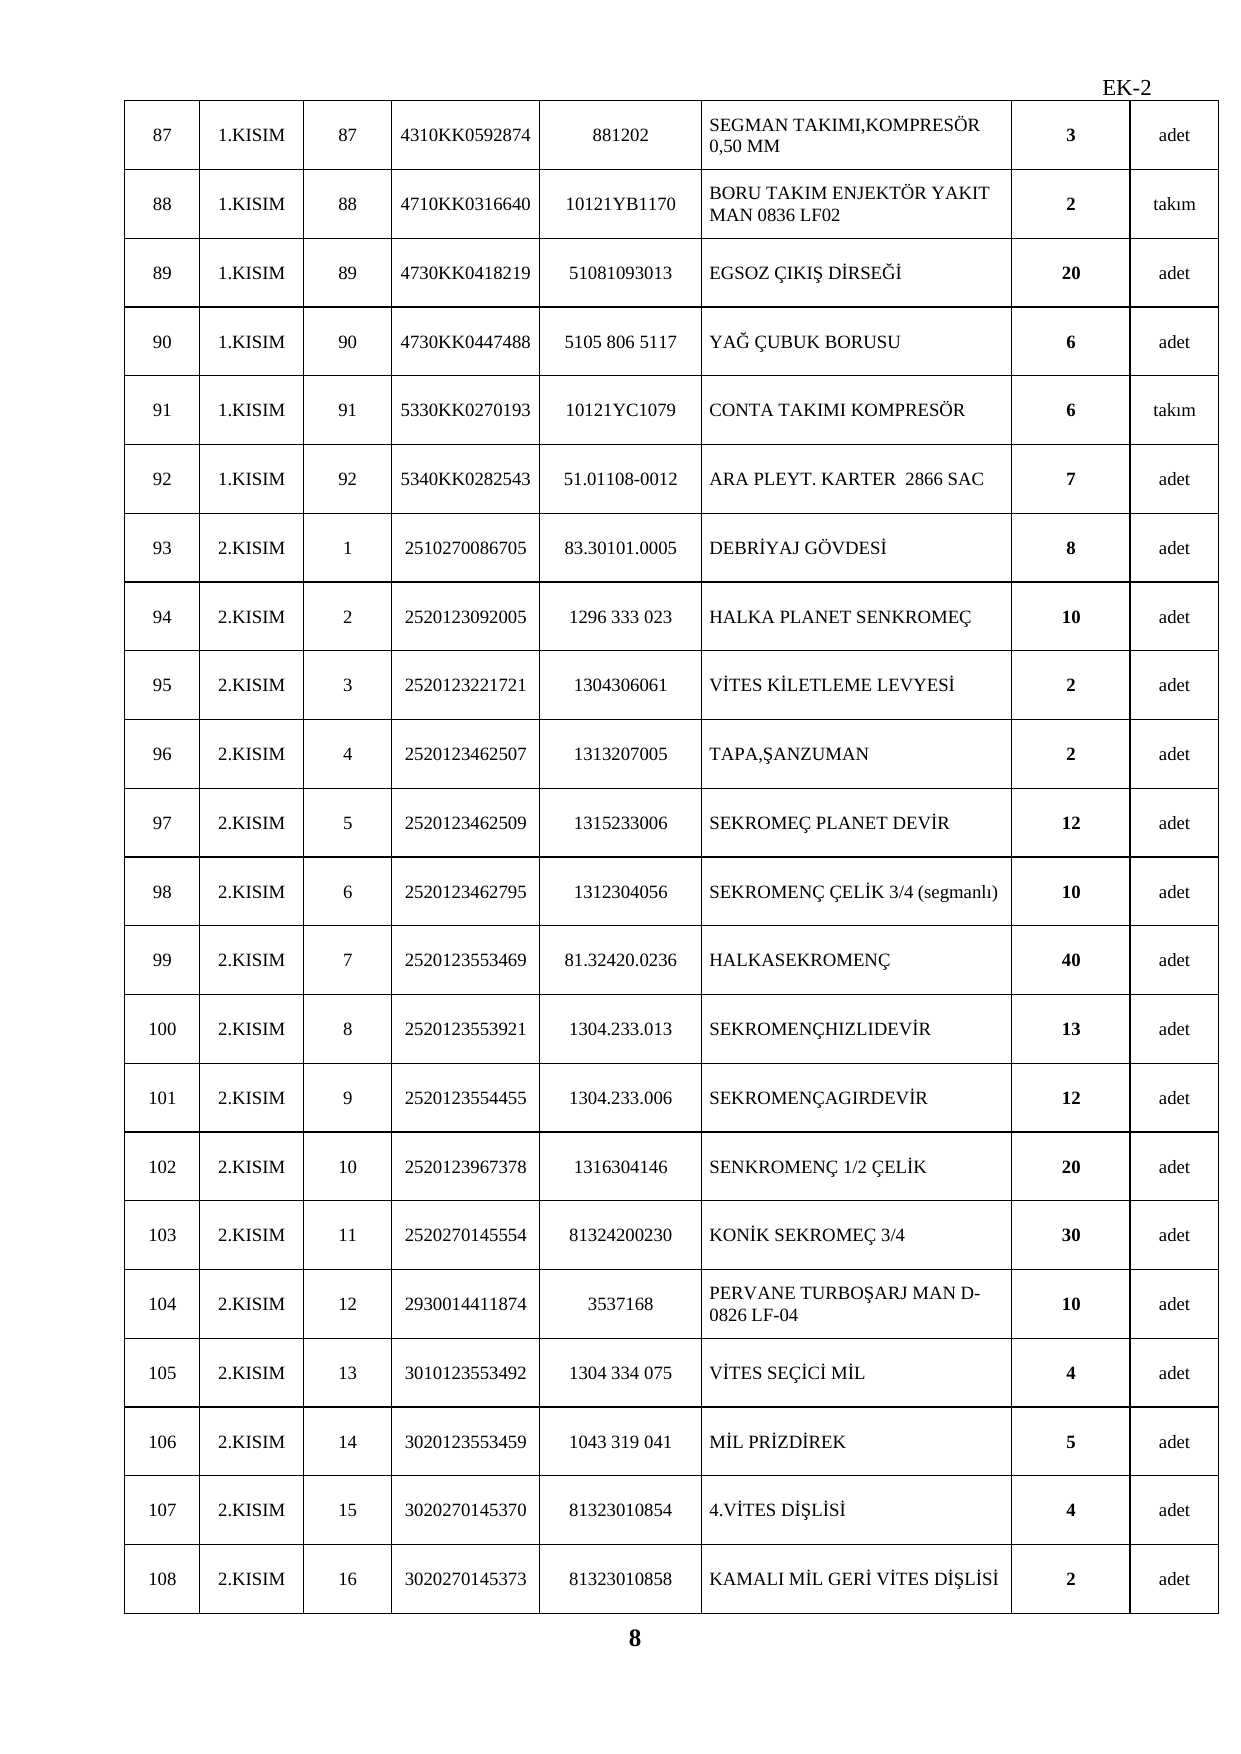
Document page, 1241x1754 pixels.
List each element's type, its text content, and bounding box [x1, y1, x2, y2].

table_cell 2.KISIM [200, 995, 303, 1063]
table_cell 81323010858 [540, 1545, 701, 1613]
table_cell 2520270145554 [392, 1201, 539, 1269]
table_cell takım [1131, 170, 1218, 238]
table_cell 2.KISIM [200, 1408, 303, 1475]
table_cell 20 [1012, 1133, 1129, 1200]
table_cell 1.KISIM [200, 170, 303, 238]
table_cell MİL PRİZDİREK [702, 1408, 1011, 1475]
table_cell 2.KISIM [200, 651, 303, 719]
table_cell ARA PLEYT. KARTER 2866 SAC [702, 445, 1011, 513]
table_cell 10121YC1079 [540, 376, 701, 444]
table_cell adet [1131, 1133, 1218, 1200]
table_cell 3537168 [540, 1270, 701, 1338]
table_cell 2930014411874 [392, 1270, 539, 1338]
table_cell adet [1131, 239, 1218, 306]
table_cell 2.KISIM [200, 1545, 303, 1613]
table_cell 2.KISIM [200, 583, 303, 650]
table_cell adet [1131, 583, 1218, 650]
table_cell 92 [125, 445, 199, 513]
table_cell BORU TAKIM ENJEKTÖR YAKIT MAN 0836 LF02 [702, 170, 1011, 238]
table_cell 2 [1012, 170, 1129, 238]
table_cell 6 [1012, 308, 1129, 375]
table_cell adet [1131, 101, 1218, 169]
table_cell EGSOZ ÇIKIŞ DİRSEĞİ [702, 239, 1011, 306]
table_cell 12 [1012, 1064, 1129, 1131]
table_cell 2520123462507 [392, 720, 539, 788]
table_cell 91 [304, 376, 391, 444]
table_cell 100 [125, 995, 199, 1063]
table_cell 5 [1012, 1408, 1129, 1475]
table_cell adet [1131, 789, 1218, 856]
table_cell 108 [125, 1545, 199, 1613]
table_cell 83.30101.0005 [540, 514, 701, 581]
table_cell CONTA TAKIMI KOMPRESÖR [702, 376, 1011, 444]
table_cell 881202 [540, 101, 701, 169]
table_cell SEKROMENÇHIZLIDEVİR [702, 995, 1011, 1063]
table_cell 13 [1012, 995, 1129, 1063]
table_cell 2510270086705 [392, 514, 539, 581]
table_cell 1313207005 [540, 720, 701, 788]
table_cell 10 [304, 1133, 391, 1200]
table_cell 2.KISIM [200, 926, 303, 994]
table_cell adet [1131, 1408, 1218, 1475]
table_cell 51081093013 [540, 239, 701, 306]
table_cell 3 [1012, 101, 1129, 169]
table_cell 2 [1012, 1545, 1129, 1613]
table_cell 2 [1012, 651, 1129, 719]
table_cell 3 [304, 651, 391, 719]
table_cell 3010123553492 [392, 1339, 539, 1406]
table_cell 2520123553469 [392, 926, 539, 994]
table_cell 2.KISIM [200, 1133, 303, 1200]
table_cell 107 [125, 1476, 199, 1544]
table_cell 103 [125, 1201, 199, 1269]
table_cell 4730KK0447488 [392, 308, 539, 375]
table_cell adet [1131, 720, 1218, 788]
table_cell 4 [1012, 1476, 1129, 1544]
table_cell adet [1131, 1339, 1218, 1406]
table_cell 2.KISIM [200, 858, 303, 925]
table_cell 8 [304, 995, 391, 1063]
table_cell 90 [125, 308, 199, 375]
table_cell adet [1131, 1201, 1218, 1269]
table_cell 1304.233.013 [540, 995, 701, 1063]
table_cell 1312304056 [540, 858, 701, 925]
table_cell 2.KISIM [200, 789, 303, 856]
table_cell 2.KISIM [200, 720, 303, 788]
table_cell 3020123553459 [392, 1408, 539, 1475]
table_cell 20 [1012, 239, 1129, 306]
table_cell 90 [304, 308, 391, 375]
table_cell 2 [1012, 720, 1129, 788]
table_cell 4.VİTES DİŞLİSİ [702, 1476, 1011, 1544]
table_cell 5330KK0270193 [392, 376, 539, 444]
table_cell 2520123553921 [392, 995, 539, 1063]
table_cell 81323010854 [540, 1476, 701, 1544]
table_cell 1.KISIM [200, 101, 303, 169]
table_cell 2520123462795 [392, 858, 539, 925]
table_cell HALKASEKROMENÇ [702, 926, 1011, 994]
table_cell adet [1131, 1476, 1218, 1544]
table_cell 1316304146 [540, 1133, 701, 1200]
table_cell 7 [1012, 445, 1129, 513]
table_cell adet [1131, 1270, 1218, 1338]
table_cell adet [1131, 514, 1218, 581]
table_cell KONİK SEKROMEÇ 3/4 [702, 1201, 1011, 1269]
table_cell 2.KISIM [200, 1270, 303, 1338]
table_cell 10 [1012, 583, 1129, 650]
table_cell 92 [304, 445, 391, 513]
table_cell 40 [1012, 926, 1129, 994]
table_cell YAĞ ÇUBUK BORUSU [702, 308, 1011, 375]
table_cell adet [1131, 1545, 1218, 1613]
table_cell SEGMAN TAKIMI,KOMPRESÖR 0,50 MM [702, 101, 1011, 169]
table_cell 1296 333 023 [540, 583, 701, 650]
table_cell 14 [304, 1408, 391, 1475]
table_cell 94 [125, 583, 199, 650]
table_cell PERVANE TURBOŞARJ MAN D-0826 LF-04 [702, 1270, 1011, 1338]
table_cell 95 [125, 651, 199, 719]
table_cell 3020270145373 [392, 1545, 539, 1613]
table_cell TAPA,ŞANZUMAN [702, 720, 1011, 788]
table_cell 2.KISIM [200, 1339, 303, 1406]
table_cell 102 [125, 1133, 199, 1200]
table_cell 4710KK0316640 [392, 170, 539, 238]
table_cell 2.KISIM [200, 514, 303, 581]
table_cell adet [1131, 926, 1218, 994]
table_cell adet [1131, 858, 1218, 925]
table_cell 89 [125, 239, 199, 306]
table_cell 7 [304, 926, 391, 994]
table_cell SEKROMENÇ ÇELİK 3/4 (segmanlı) [702, 858, 1011, 925]
table_cell 13 [304, 1339, 391, 1406]
table_cell 15 [304, 1476, 391, 1544]
table_cell 4 [304, 720, 391, 788]
table_cell 4310KK0592874 [392, 101, 539, 169]
table_cell 1.KISIM [200, 239, 303, 306]
table_cell 88 [125, 170, 199, 238]
table_cell 5 [304, 789, 391, 856]
table_cell 3020270145370 [392, 1476, 539, 1544]
table_cell 12 [1012, 789, 1129, 856]
table_cell 12 [304, 1270, 391, 1338]
table_cell adet [1131, 1064, 1218, 1131]
table_cell 9 [304, 1064, 391, 1131]
table_cell adet [1131, 445, 1218, 513]
table_cell 81324200230 [540, 1201, 701, 1269]
table_cell DEBRİYAJ GÖVDESİ [702, 514, 1011, 581]
table_cell HALKA PLANET SENKROMEÇ [702, 583, 1011, 650]
table_cell 1.KISIM [200, 376, 303, 444]
table_cell 51.01108-0012 [540, 445, 701, 513]
table_cell 2520123967378 [392, 1133, 539, 1200]
table_cell VİTES SEÇİCİ MİL [702, 1339, 1011, 1406]
table_cell 106 [125, 1408, 199, 1475]
table_cell 89 [304, 239, 391, 306]
table_cell 2.KISIM [200, 1201, 303, 1269]
table_cell KAMALI MİL GERİ VİTES DİŞLİSİ [702, 1545, 1011, 1613]
table_cell 81.32420.0236 [540, 926, 701, 994]
table_cell 10 [1012, 858, 1129, 925]
table_cell 1.KISIM [200, 445, 303, 513]
table_cell 1043 319 041 [540, 1408, 701, 1475]
table_cell 87 [304, 101, 391, 169]
table_cell SEKROMEÇ PLANET DEVİR [702, 789, 1011, 856]
table_cell 8 [1012, 514, 1129, 581]
table_cell 96 [125, 720, 199, 788]
table_cell 88 [304, 170, 391, 238]
table_cell 2 [304, 583, 391, 650]
table_cell 2520123554455 [392, 1064, 539, 1131]
table_cell 1304306061 [540, 651, 701, 719]
table_cell 2520123221721 [392, 651, 539, 719]
table_cell 105 [125, 1339, 199, 1406]
table_cell 1.KISIM [200, 308, 303, 375]
table_cell 1304.233.006 [540, 1064, 701, 1131]
table_cell 4730KK0418219 [392, 239, 539, 306]
table_cell 30 [1012, 1201, 1129, 1269]
table_cell adet [1131, 308, 1218, 375]
table_cell 11 [304, 1201, 391, 1269]
table_cell 97 [125, 789, 199, 856]
table_cell takım [1131, 376, 1218, 444]
table_cell 6 [304, 858, 391, 925]
table_cell 10121YB1170 [540, 170, 701, 238]
table_cell 104 [125, 1270, 199, 1338]
table_cell 4 [1012, 1339, 1129, 1406]
table_cell VİTES KİLETLEME LEVYESİ [702, 651, 1011, 719]
table_cell 98 [125, 858, 199, 925]
table_cell 6 [1012, 376, 1129, 444]
table_cell adet [1131, 995, 1218, 1063]
table_cell 1315233006 [540, 789, 701, 856]
table_cell 93 [125, 514, 199, 581]
table_cell SENKROMENÇ 1/2 ÇELİK [702, 1133, 1011, 1200]
table_cell 2520123092005 [392, 583, 539, 650]
table_cell 101 [125, 1064, 199, 1131]
table_cell 1 [304, 514, 391, 581]
table_cell adet [1131, 651, 1218, 719]
table_cell 1304 334 075 [540, 1339, 701, 1406]
table_cell 16 [304, 1545, 391, 1613]
table_cell 2.KISIM [200, 1476, 303, 1544]
table_cell 87 [125, 101, 199, 169]
table_cell 10 [1012, 1270, 1129, 1338]
table_cell 5105 806 5117 [540, 308, 701, 375]
table_cell 2520123462509 [392, 789, 539, 856]
table_cell 99 [125, 926, 199, 994]
table_cell SEKROMENÇAGIRDEVİR [702, 1064, 1011, 1131]
table_cell 5340KK0282543 [392, 445, 539, 513]
table_cell 91 [125, 376, 199, 444]
table_cell 2.KISIM [200, 1064, 303, 1131]
